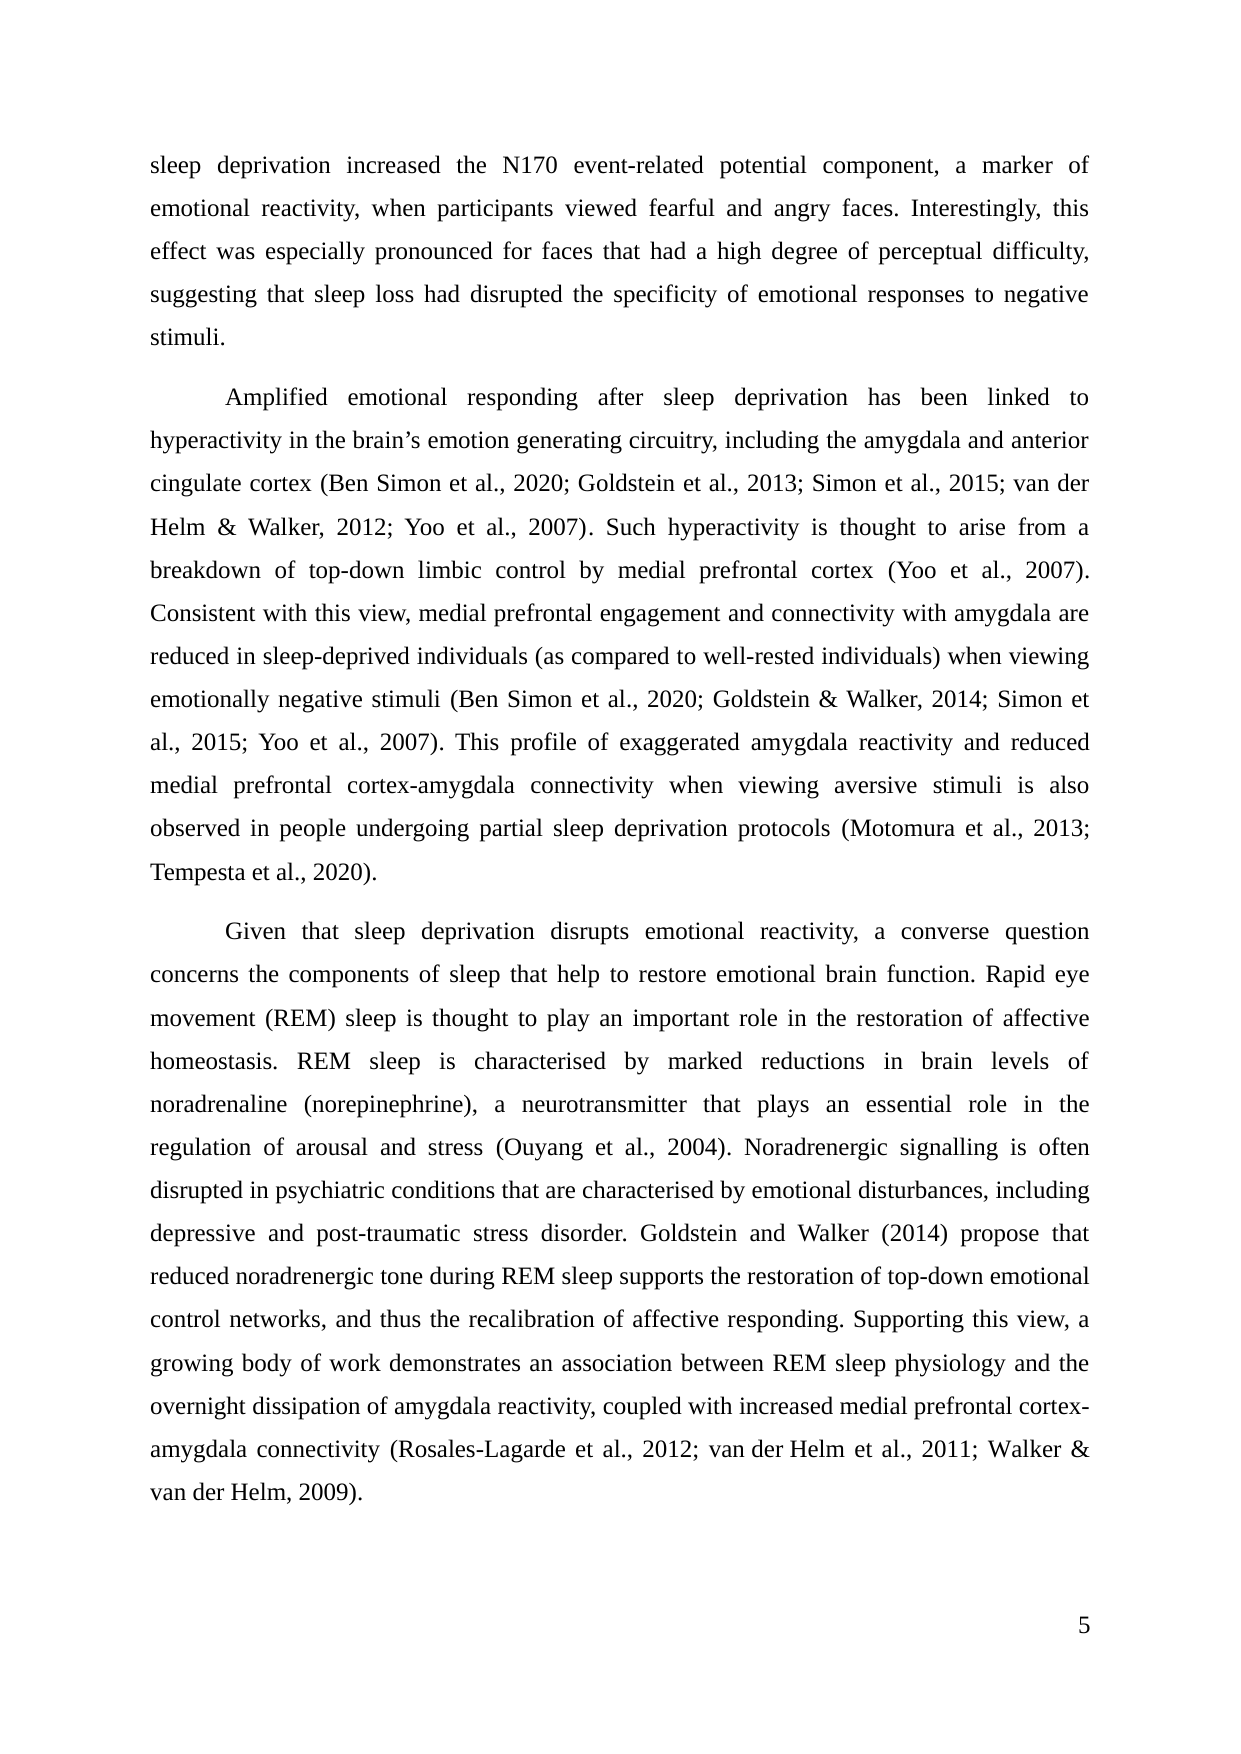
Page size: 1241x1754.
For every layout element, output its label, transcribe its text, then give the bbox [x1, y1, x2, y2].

text Given that sleep deprivation disrupts emotional reactivity, a converse question concerns the components of sleep that help to restore emotional brain function. Rapid eye movement (REM) sleep is thought to play an important role in the restoration of affective homeostasis. REM sleep is characterised by marked reductions in brain levels of noradrenaline (norepinephrine), a neurotransmitter that plays an essential role in the regulation of arousal and stress (Ouyang et al., 2004). Noradrenergic signalling is often disrupted in psychiatric conditions that are characterised by emotional disturbances, including depressive and post-traumatic stress disorder. Goldstein and Walker (2014) propose that reduced noradrenergic tone during REM sleep supports the restoration of top-down emotional control networks, and thus the recalibration of affective responding. Supporting this view, a growing body of work demonstrates an association between REM sleep physiology and the overnight dissipation of amygdala reactivity, coupled with increased medial prefrontal cortex-amygdala connectivity (Rosales-Lagarde et al., 2012; van der Helm et al., 2011; Walker & van der Helm, 2009). [150, 916, 1090, 1506]
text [150, 150, 1090, 351]
text Amplified emotional responding after sleep deprivation has been linked to hyperactivity in the brain’s emotion generating circuitry, including the amygdala and anterior cingulate cortex (Ben Simon et al., 2020; Goldstein et al., 2013; Simon et al., 2015; van der Helm & Walker, 2012; Yoo et al., 2007). Such hyperactivity is thought to arise from a breakdown of top-down limbic control by medial prefrontal cortex (Yoo et al., 2007). Consistent with this view, medial prefrontal engagement and connectivity with amygdala are reduced in sleep-deprived individuals (as compared to well-rested individuals) when viewing emotionally negative stimuli (Ben Simon et al., 2020; Goldstein & Walker, 2014; Simon et al., 2015; Yoo et al., 2007). This profile of exaggerated amygdala reactivity and reduced medial prefrontal cortex-amygdala connectivity when viewing aversive stimuli is also observed in people undergoing partial sleep deprivation protocols (Motomura et al., 2013; Tempesta et al., 2020). [150, 382, 1090, 885]
